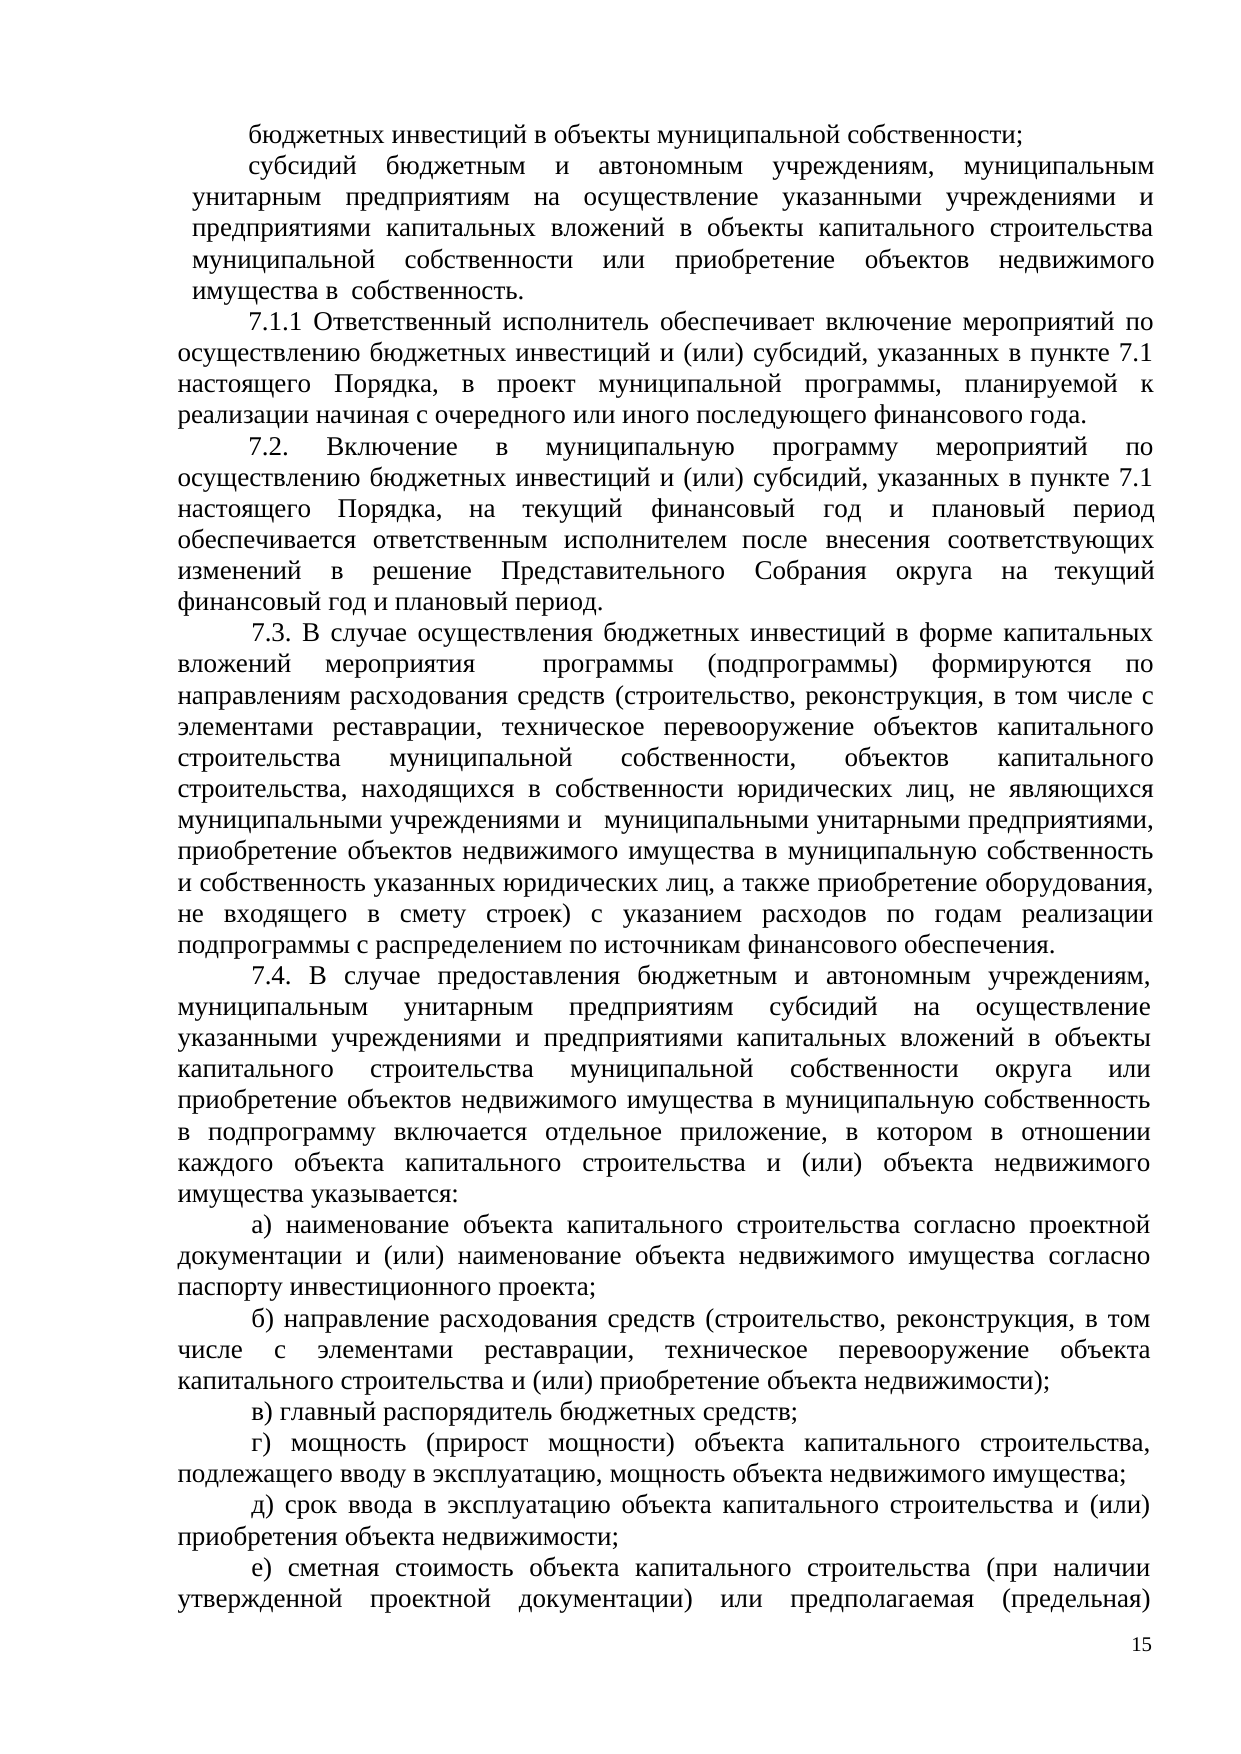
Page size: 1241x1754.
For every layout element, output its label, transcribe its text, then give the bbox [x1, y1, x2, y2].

text г) мощность (прирост мощности) объекта капитального строительства, подлежащего вводу в эксплуатацию, мощность объекта недвижимого имущества; [177, 1426, 1152, 1488]
text д) срок ввода в эксплуатацию объекта капитального строительства и (или) приобретения объекта недвижимости; [177, 1488, 1152, 1551]
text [177, 1551, 1152, 1613]
text субсидий бюджетным и автономным учреждениям, муниципальным унитарным предприятиям на осуществление указанными учреждениями и предприятиями капитальных вложений в объекты капитального строительства муниципальной собственности или приобретение объектов недвижимого имущества в собственность. [192, 149, 1155, 305]
text 7.1.1 Ответственный исполнитель обеспечивает включение мероприятий по осуществлению бюджетных инвестиций и (или) субсидий, указанных в пункте 7.1 настоящего Порядка, в проект муниципальной программы, планируемой к реализации начиная с очередного или иного последующего финансового года. [177, 305, 1155, 429]
text 7.3. В случае осуществления бюджетных инвестиций в форме капитальных вложений мероприятия программы (подпрограммы) формируются по направлениям расходования средств (строительство, реконструкция, в том числе с элементами реставрации, техническое перевооружение объектов капитального строительства муниципальной собственности, объектов капитального строительства, находящихся в собственности юридических лиц, не являющихся муниципальными учреждениями и муниципальными унитарными предприятиями, приобретение объектов недвижимого имущества в муниципальную собственность и собственность указанных юридических лиц, а также приобретение оборудования, не входящего в смету строек) с указанием расходов по годам реализации подпрограммы с распределением по источникам финансового обеспечения. [177, 616, 1155, 959]
text 7.4. В случае предоставления бюджетным и автономным учреждениям, муниципальным унитарным предприятиям субсидий на осуществление указанными учреждениями и предприятиями капитальных вложений в объекты капитального строительства муниципальной собственности округа или приобретение объектов недвижимого имущества в муниципальную собственность в подпрограмму включается отдельное приложение, в котором в отношении каждого объекта капитального строительства и (или) объекта недвижимого имущества указывается: [177, 959, 1152, 1208]
text в) главный распорядитель бюджетных средств; [177, 1395, 1152, 1426]
text бюджетных инвестиций в объекты муниципальной собственности; [248, 118, 1155, 149]
text 7.2. Включение в муниципальную программу мероприятий по осуществлению бюджетных инвестиций и (или) субсидий, указанных в пункте 7.1 настоящего Порядка, на текущий финансовый год и плановый период обеспечивается ответственным исполнителем после внесения соответствующих изменений в решение Представительного Собрания округа на текущий финансовый год и плановый период. [177, 429, 1155, 616]
text а) наименование объекта капитального строительства согласно проектной документации и (или) наименование объекта недвижимого имущества согласно паспорту инвестиционного проекта; [177, 1208, 1152, 1302]
text б) направление расходования средств (строительство, реконструкция, в том числе с элементами реставрации, техническое перевооружение объекта капитального строительства и (или) приобретение объекта недвижимости); [177, 1302, 1152, 1395]
